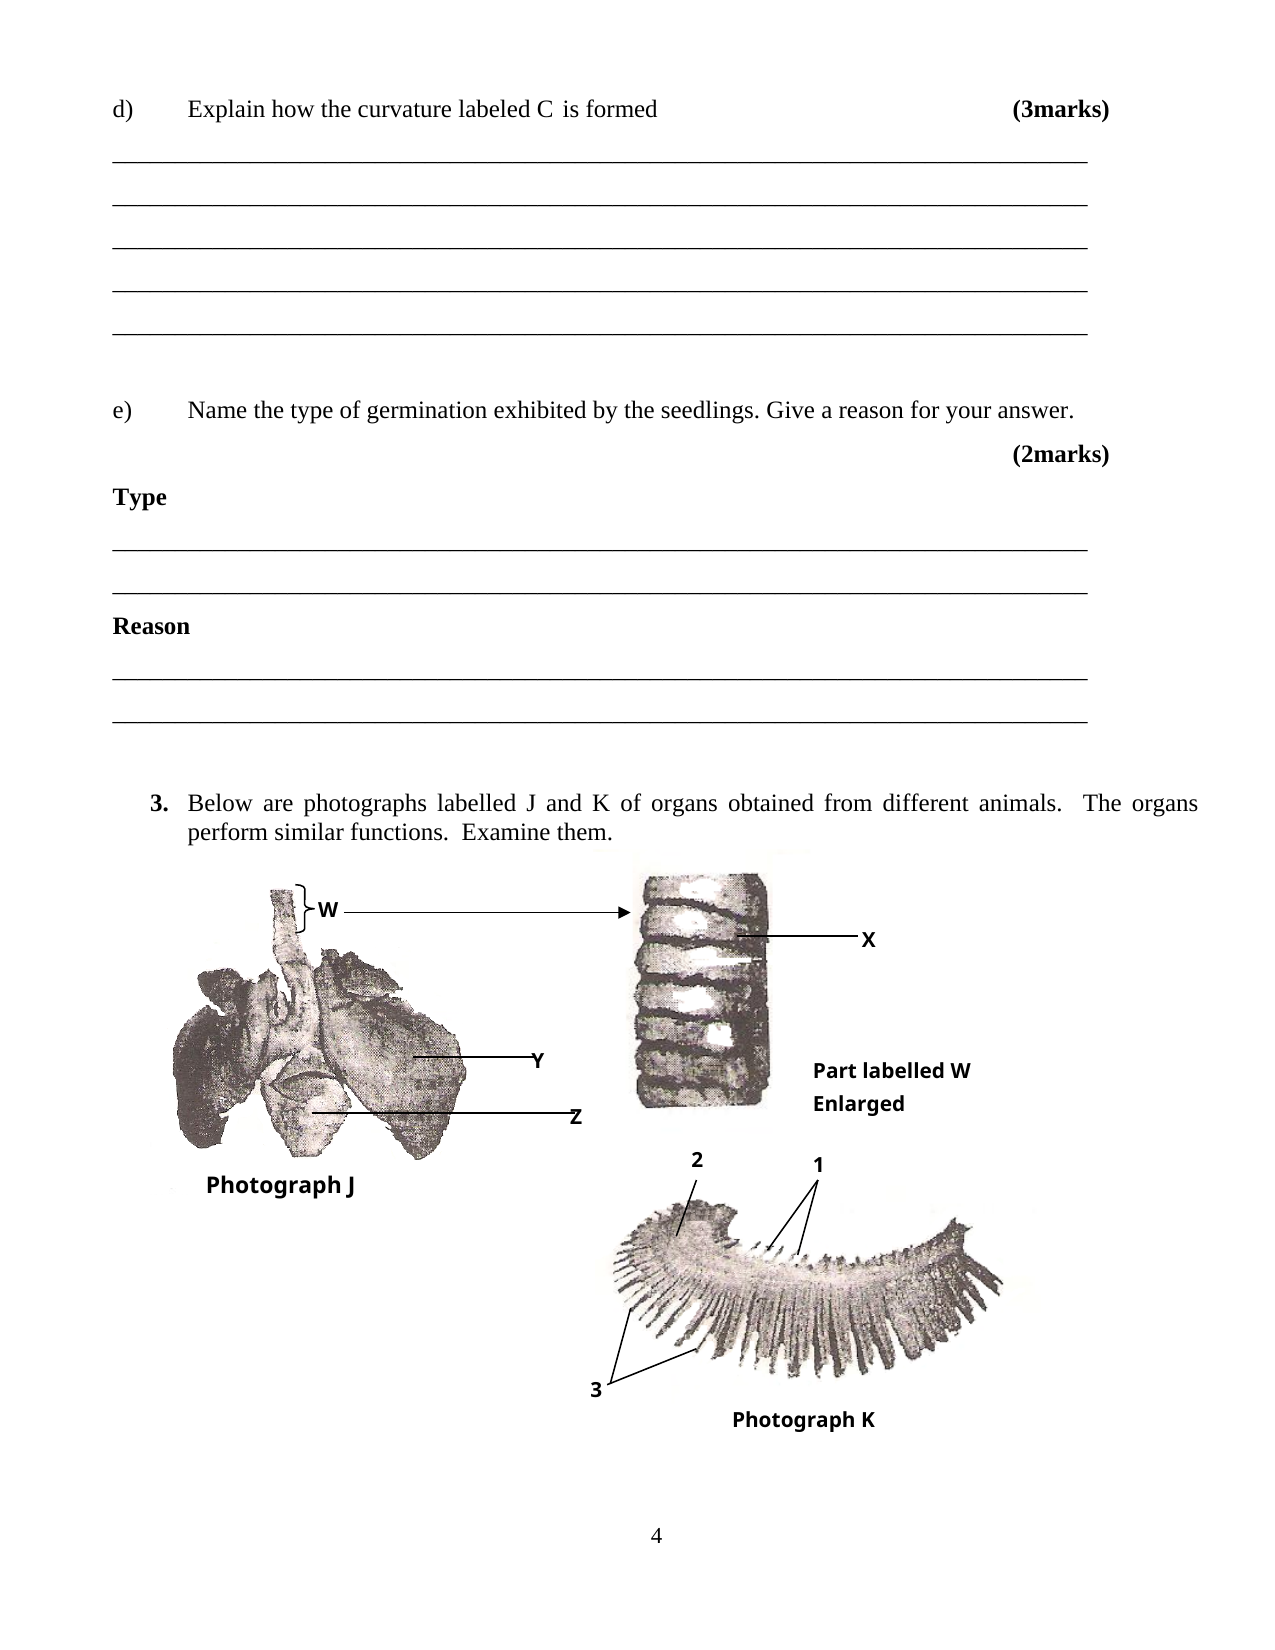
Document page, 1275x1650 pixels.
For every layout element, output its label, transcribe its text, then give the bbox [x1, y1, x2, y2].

picture [150, 879, 526, 1195]
text Type [112, 482, 1200, 511]
list Below are photographs labelled J and K of organs obtained from different animals. The organs perform similar functions. Examine them. [150, 788, 1200, 846]
text ______________________________________________________________________________ [112, 568, 1200, 597]
text ______________________________________________________________________________ [112, 223, 1200, 252]
text ______________________________________________________________________________ [112, 697, 1200, 726]
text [112, 137, 1200, 166]
text ______________________________________________________________________________ [112, 654, 1200, 683]
picture [593, 847, 830, 1134]
text ______________________________________________________________________________ [112, 309, 1200, 338]
text e) Name the type of germination exhibited by the seedlings. Give a reason for your answer. (2marks) [112, 396, 1200, 467]
text d) Explain how the curvature labeled C is formed (3marks) [112, 94, 1200, 122]
text Reason [112, 611, 1200, 640]
text ______________________________________________________________________________ [112, 525, 1200, 554]
text ______________________________________________________________________________ [112, 266, 1200, 295]
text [112, 180, 1200, 209]
picture [595, 1179, 1041, 1408]
